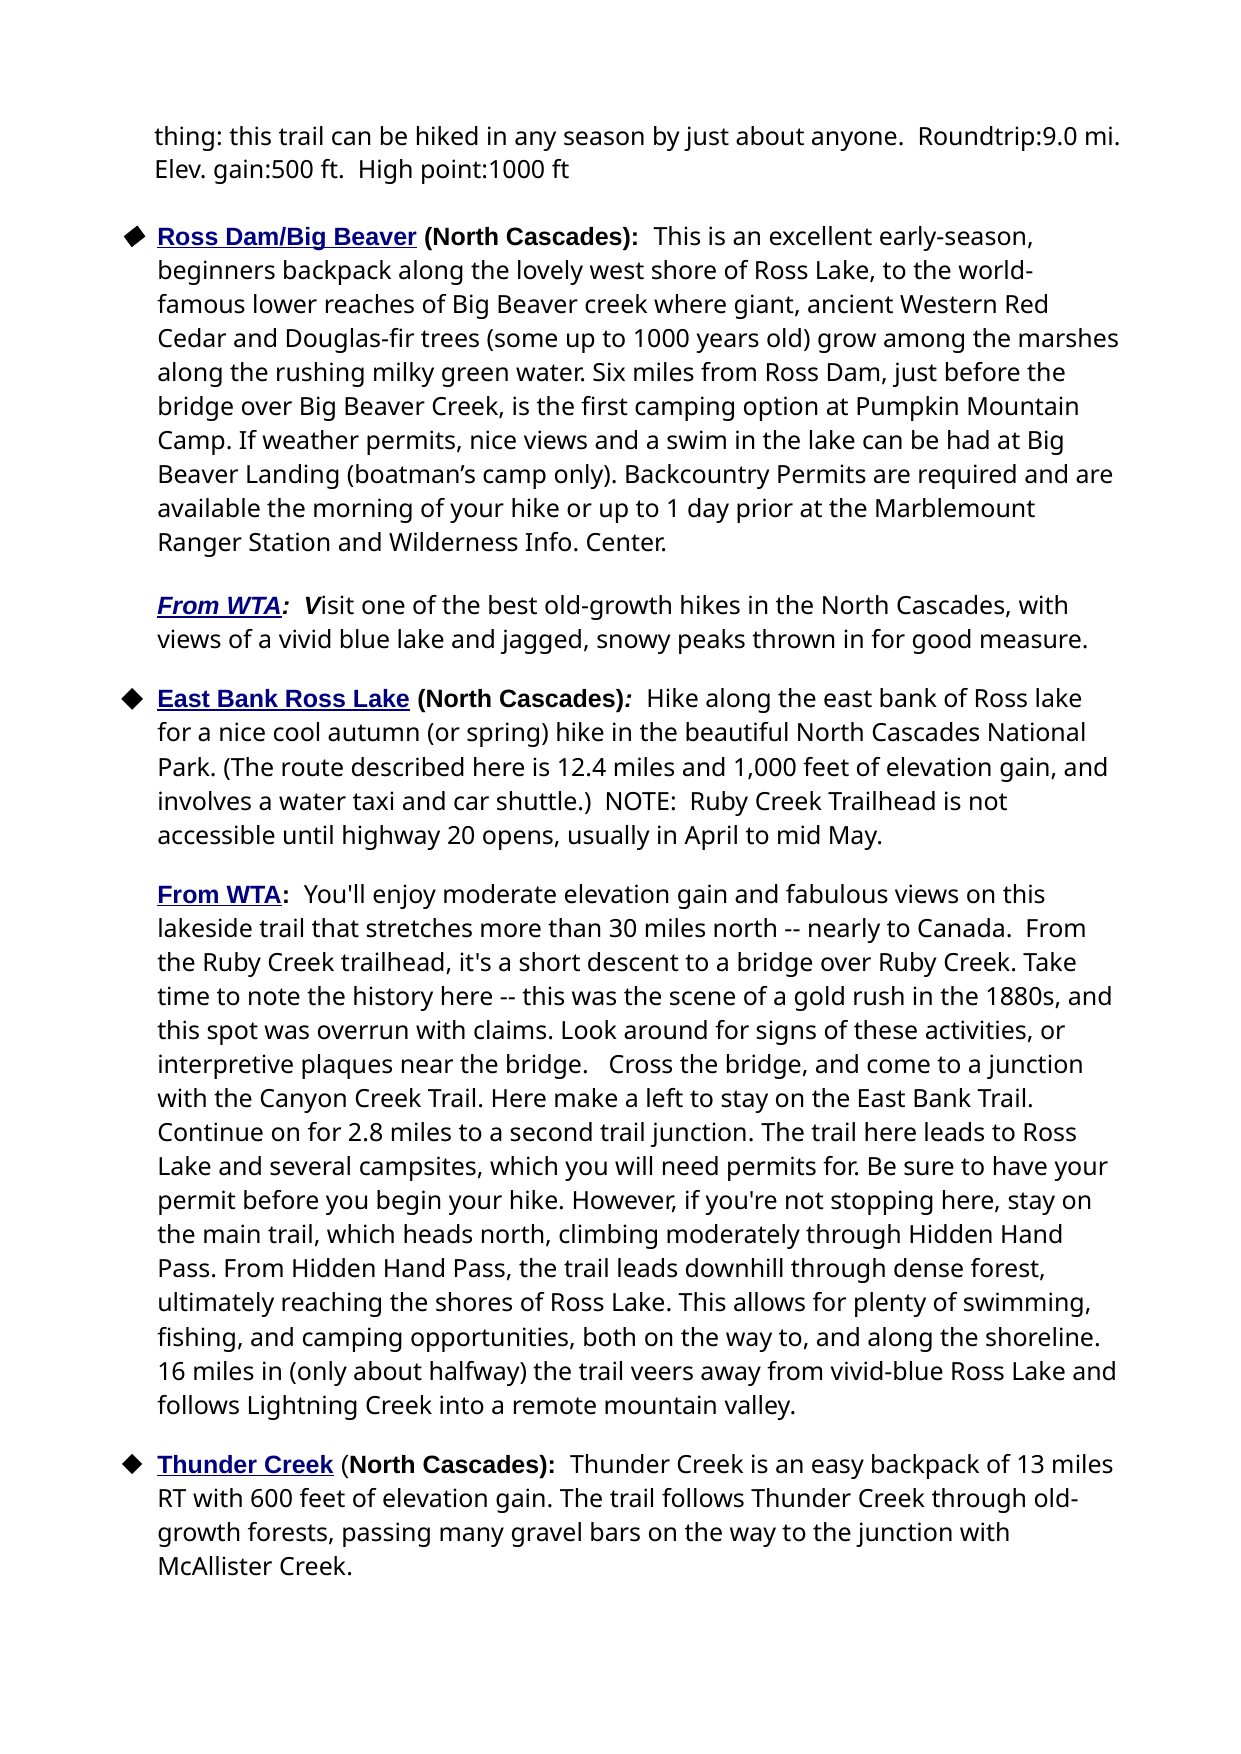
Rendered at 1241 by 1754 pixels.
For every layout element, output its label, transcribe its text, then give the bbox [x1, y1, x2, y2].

list Thunder Creek (North Cascades): Thunder Creek is an easy backpack of 13 miles RT with 600 feet of elevation gain. The trail follows Thunder Creek through old-growth forests, passing many gravel bars on the way to the junction with McAllister Creek. [119, 1446, 1122, 1583]
list East Bank Ross Lake (North Cascades): Hike along the east bank of Ross lake for a nice cool autumn (or spring) hike in the beautiful North Cascades National Park. (The route described here is 12.4 miles and 1,000 feet of elevation gain, and involves a water taxi and car shuttle.) NOTE: Ruby Creek Trailhead is not accessible until highway 20 opens, usually in April to mid May. [119, 681, 1122, 851]
text From WTA: You'll enjoy moderate elevation gain and fabulous views on this lakeside trail that stretches more than 30 miles north -- nearly to Canada. From the Ruby Creek trailhead, it's a short descent to a bridge over Ruby Creek. Take time to note the history here -- this was the scene of a gold rush in the 1880s, and this spot was overrun with claims. Look around for signs of these activities, or interpretive plaques near the bridge. Cross the bridge, and come to a junction with the Canyon Creek Trail. Here make a left to stay on the East Bank Trail. Continue on for 2.8 miles to a second trail junction. The trail here leads to Ross Lake and several campsites, which you will need permits for. Be sure to have your permit before you begin your hike. However, if you're not stopping here, stay on the main trail, which heads north, climbing moderately through Hidden Hand Pass. From Hidden Hand Pass, the trail leads downhill through dense forest, ultimately reaching the shores of Ross Lake. This allows for plenty of swimming, fishing, and camping opportunities, both on the way to, and along the shoreline. 16 miles in (only about halfway) the trail veers away from vivid-blue Ross Lake and follows Lightning Creek into a remote mountain valley. [157, 876, 1122, 1421]
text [154, 118, 1122, 186]
list Ross Dam/Big Beaver (North Cascades): This is an excellent early-season, beginners backpack along the lovely west shore of Ross Lake, to the world-famous lower reaches of Big Beaver creek where giant, ancient Western Red Cedar and Douglas-fir trees (some up to 1000 years old) grow among the marshes along the rushing milky green water. Six miles from Ross Dam, just before the bridge over Big Beaver Creek, is the first camping option at Pumpkin Mountain Camp. If weather permits, nice views and a swim in the lake can be had at Big Beaver Landing (boatman’s camp only). Backcountry Permits are required and are available the morning of your hike or up to 1 day prior at the Marblemount Ranger Station and Wilderness Info. Center. [119, 218, 1122, 559]
text From WTA: Visit one of the best old-growth hikes in the North Cascades, with views of a vivid blue lake and jagged, snowy peaks thrown in for good measure. [157, 588, 1122, 656]
